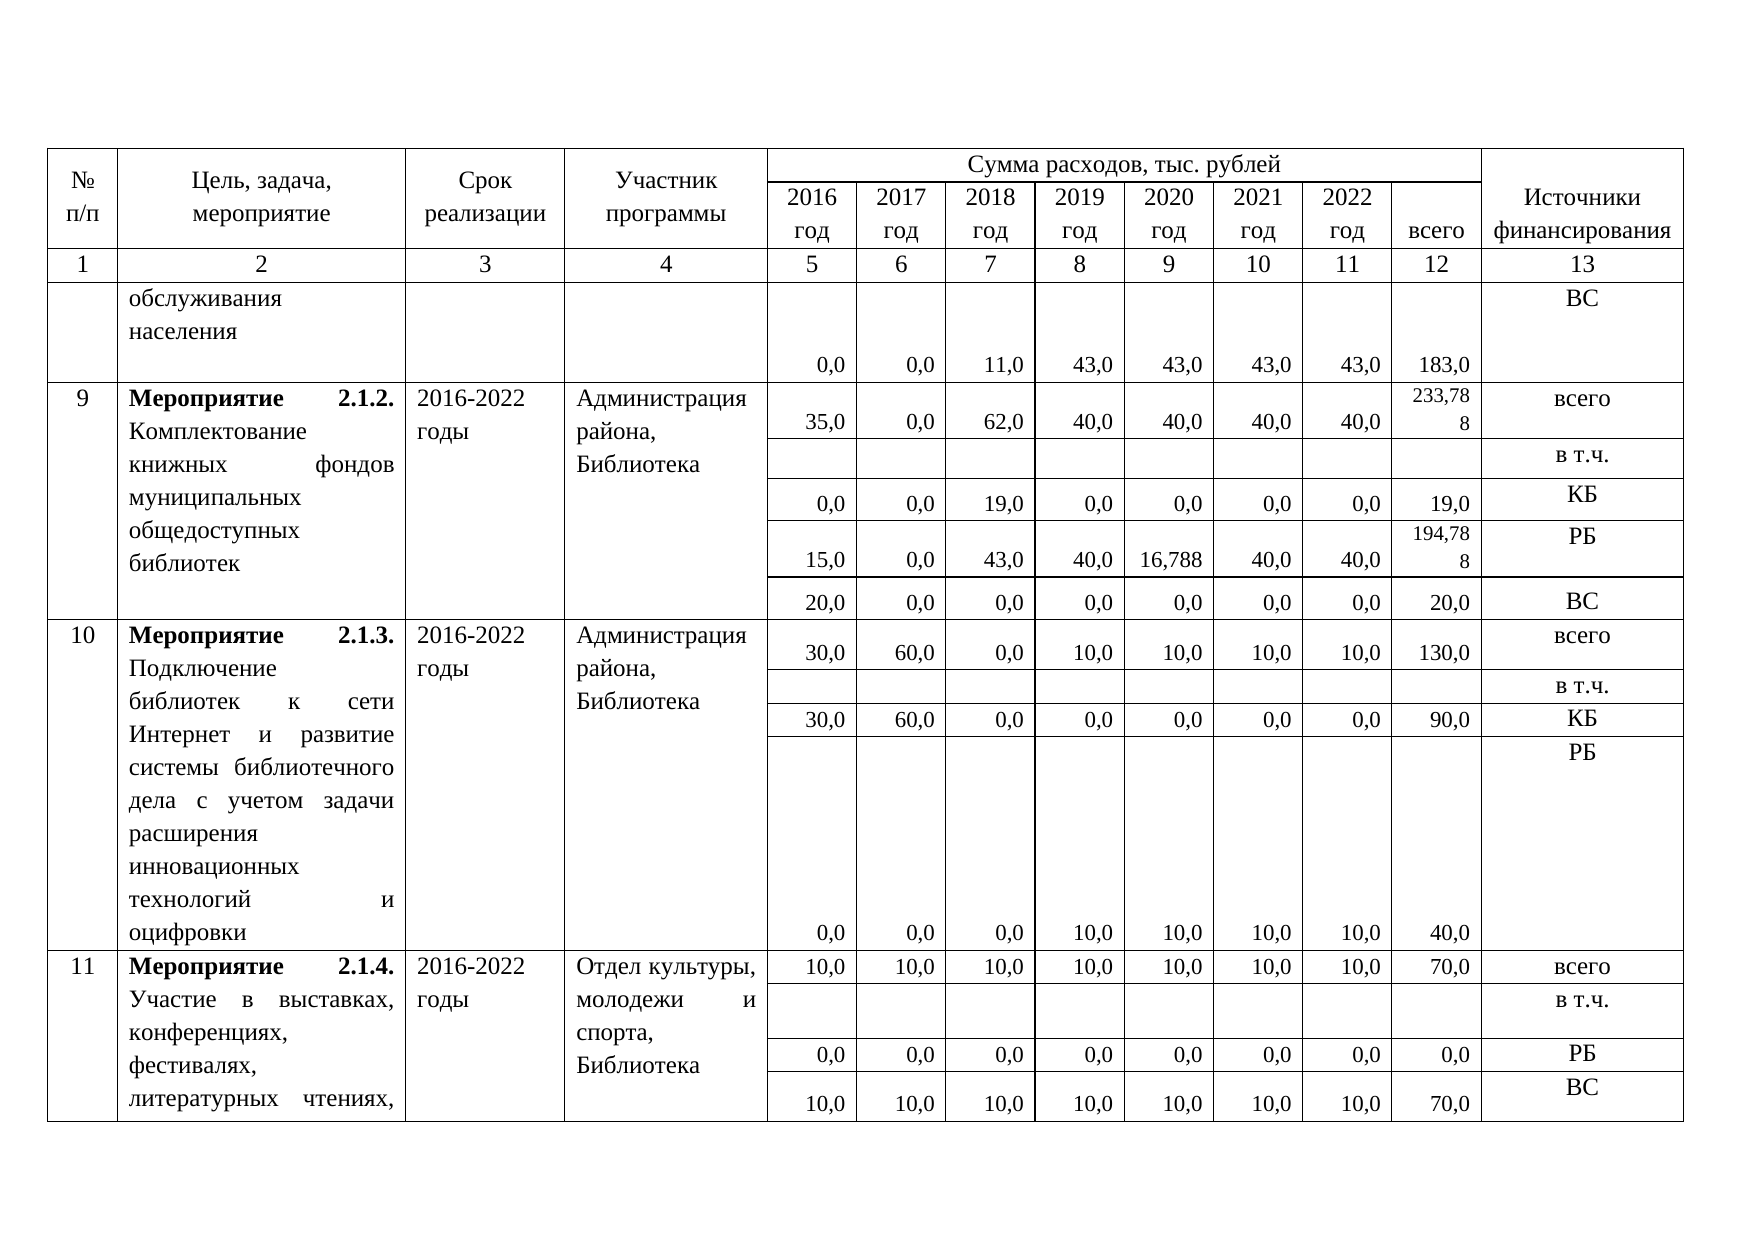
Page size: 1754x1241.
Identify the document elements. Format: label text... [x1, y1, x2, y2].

table_cell 16,788 [1125, 521, 1213, 576]
table_cell [946, 670, 1034, 702]
table_cell 40,0 [1214, 521, 1302, 576]
table_cell 9 [48, 383, 117, 619]
table_cell 0,0 [1125, 1039, 1213, 1071]
table_cell 10 [48, 620, 117, 950]
table_cell 10,0 [1125, 737, 1213, 950]
table_cell 0,0 [768, 1039, 856, 1071]
table_cell 60,0 [857, 704, 945, 736]
table_cell 15,0 [768, 521, 856, 576]
table_cell 10,0 [1214, 620, 1302, 669]
table_header Цель, задача, мероприятие [118, 149, 405, 248]
table_cell 43,0 [1214, 283, 1302, 382]
table_cell [857, 984, 945, 1037]
table_cell 43,0 [946, 521, 1034, 576]
table_header Источники финансирования [1482, 149, 1683, 248]
table_cell РБ [1482, 737, 1683, 950]
table_cell 0,0 [1303, 704, 1391, 736]
table_cell Мероприятие 2.1.4. Участие в выставках, конференциях, фестивалях, литературных чтениях, семинарах и других творческих акциях [118, 951, 405, 1121]
table_cell 35,0 [768, 383, 856, 438]
table_cell 10,0 [1303, 737, 1391, 950]
table_cell 2017 год [857, 183, 945, 248]
table_cell 40,0 [1125, 383, 1213, 438]
table_cell 20,0 [1392, 578, 1481, 619]
table_cell 7 [946, 249, 1034, 282]
table_cell 0,0 [857, 383, 945, 438]
table_cell [946, 439, 1034, 478]
table_cell [1036, 984, 1124, 1037]
table_cell КБ [1482, 479, 1683, 520]
table_cell 8 [1036, 249, 1124, 282]
table_cell 0,0 [768, 283, 856, 382]
table_cell 40,0 [1036, 521, 1124, 576]
table_cell 0,0 [1303, 479, 1391, 520]
table_cell 40,0 [1392, 737, 1481, 950]
table_cell 0,0 [1036, 578, 1124, 619]
table_cell 10,0 [1303, 620, 1391, 669]
table_cell 0,0 [857, 521, 945, 576]
table_cell ВС [1482, 1072, 1683, 1121]
table_cell 0,0 [768, 479, 856, 520]
table_cell [1125, 984, 1213, 1037]
table_cell [1303, 670, 1391, 702]
table_cell 30,0 [768, 620, 856, 669]
table_cell 0,0 [857, 283, 945, 382]
table_cell [1214, 439, 1302, 478]
table_cell 70,0 [1392, 1072, 1481, 1121]
table_cell 2016-2022 годы [406, 383, 564, 619]
table_header Участник программы [565, 149, 767, 248]
table_header № п/п [48, 149, 117, 248]
table_cell 40,0 [1036, 383, 1124, 438]
table_cell 194,788 [1392, 521, 1481, 576]
table_cell 60,0 [857, 620, 945, 669]
table_cell 0,0 [1125, 479, 1213, 520]
table_cell в т.ч. [1482, 439, 1683, 478]
table_cell в т.ч. [1482, 670, 1683, 702]
table_cell 30,0 [768, 704, 856, 736]
table_cell ВС [1482, 283, 1683, 382]
table_cell 10,0 [1036, 1072, 1124, 1121]
table_cell 6 [857, 249, 945, 282]
table_cell 10,0 [1036, 620, 1124, 669]
table_cell 10,0 [768, 1072, 856, 1121]
table_cell 19,0 [946, 479, 1034, 520]
table_cell 5 [768, 249, 856, 282]
table_cell 4 [565, 249, 767, 282]
table_cell РБ [1482, 1039, 1683, 1071]
table_cell 62,0 [946, 383, 1034, 438]
table_cell ВС [1482, 578, 1683, 619]
table_cell 0,0 [1036, 479, 1124, 520]
table_cell 10,0 [1125, 1072, 1213, 1121]
table_cell 90,0 [1392, 704, 1481, 736]
table_cell Администрация района, Библиотека [565, 620, 767, 950]
table_cell 3 [406, 249, 564, 282]
table_cell 2016-2022 годы [406, 951, 564, 1121]
table_cell 10,0 [1303, 1072, 1391, 1121]
table_cell 43,0 [1303, 283, 1391, 382]
table_cell Отдел культуры, молодежи и спорта, Библиотека [565, 951, 767, 1121]
table_cell [1214, 670, 1302, 702]
table_cell 43,0 [1125, 283, 1213, 382]
table_cell Администрация района, Библиотека [565, 383, 767, 619]
table_cell 0,0 [1036, 1039, 1124, 1071]
table_cell 10,0 [1036, 951, 1124, 983]
table_cell 10,0 [1303, 951, 1391, 983]
table_cell 0,0 [857, 578, 945, 619]
table_cell 0,0 [1125, 578, 1213, 619]
table_cell [1392, 984, 1481, 1037]
table_cell 10,0 [1036, 737, 1124, 950]
table_cell 0,0 [946, 737, 1034, 950]
table_cell КБ [1482, 704, 1683, 736]
table_cell 2019 год [1036, 183, 1124, 248]
table_cell [768, 439, 856, 478]
table_cell всего [1482, 951, 1683, 983]
table_cell 10,0 [1125, 951, 1213, 983]
table_cell 12 [1392, 249, 1481, 282]
table_cell 0,0 [946, 620, 1034, 669]
table_cell [768, 984, 856, 1037]
table_cell [768, 670, 856, 702]
table_cell [1303, 984, 1391, 1037]
table_cell 0,0 [1303, 1039, 1391, 1071]
table_cell 10,0 [1214, 737, 1302, 950]
table_cell 0,0 [1303, 578, 1391, 619]
table_cell [1392, 439, 1481, 478]
table_cell [1214, 984, 1302, 1037]
table_cell 0,0 [1392, 1039, 1481, 1071]
table_cell 0,0 [1214, 479, 1302, 520]
table_header Срок реализации [406, 149, 564, 248]
table_cell всего [1482, 620, 1683, 669]
table_cell 1 [48, 249, 117, 282]
table_cell [857, 439, 945, 478]
table_cell 0,0 [1214, 1039, 1302, 1071]
table_cell 0,0 [946, 578, 1034, 619]
table_cell 0,0 [1036, 704, 1124, 736]
table_cell 70,0 [1392, 951, 1481, 983]
table_cell 40,0 [1214, 383, 1302, 438]
table_cell 10,0 [1214, 951, 1302, 983]
table_cell [946, 984, 1034, 1037]
table_cell 2 [118, 249, 405, 282]
table_cell 9 [1125, 249, 1213, 282]
table_cell 11 [48, 951, 117, 1121]
table_cell 233,788 [1392, 383, 1481, 438]
table_cell [1125, 670, 1213, 702]
table_cell 10 [1214, 249, 1302, 282]
table_cell 2018 год [946, 183, 1034, 248]
table_cell РБ [1482, 521, 1683, 576]
table_cell 0,0 [768, 737, 856, 950]
table_cell 0,0 [857, 737, 945, 950]
table_cell 0,0 [1214, 578, 1302, 619]
table_cell 0,0 [857, 1039, 945, 1071]
table_cell Мероприятие 2.1.2. Комплектование книжных фондов муниципальных общедоступных библиотек [118, 383, 405, 619]
table_cell Мероприятие 2.1.3. Подключение библиотек к сети Интернет и развитие системы библиотечного дела с учетом задачи расширения инновационных технологий и оцифровки [118, 620, 405, 950]
table_cell 0,0 [857, 479, 945, 520]
table_cell [1125, 439, 1213, 478]
table_cell 11 [1303, 249, 1391, 282]
table_cell 40,0 [1303, 521, 1391, 576]
table_cell 43,0 [1036, 283, 1124, 382]
table_cell всего [1392, 183, 1481, 248]
table_cell 2016-2022 годы [406, 620, 564, 950]
table_cell 2022 год [1303, 183, 1391, 248]
table_cell 10,0 [1214, 1072, 1302, 1121]
table_cell 2021 год [1214, 183, 1302, 248]
table_cell 20,0 [768, 578, 856, 619]
table_cell 10,0 [857, 951, 945, 983]
table_cell 10,0 [946, 1072, 1034, 1121]
table_cell [1303, 439, 1391, 478]
table_cell в т.ч. [1482, 984, 1683, 1037]
table_cell 13 [1482, 249, 1683, 282]
table_cell всего [1482, 383, 1683, 438]
table_cell 0,0 [1214, 704, 1302, 736]
table_cell 11,0 [946, 283, 1034, 382]
table_cell 183,0 [1392, 283, 1481, 382]
table_cell 40,0 [1303, 383, 1391, 438]
table_cell 0,0 [946, 1039, 1034, 1071]
table_cell 130,0 [1392, 620, 1481, 669]
table_cell [1036, 439, 1124, 478]
table_cell [857, 670, 945, 702]
table_cell 0,0 [1125, 704, 1213, 736]
table_cell 10,0 [946, 951, 1034, 983]
table_cell [1036, 670, 1124, 702]
table_header Сумма расходов, тыс. рублей [768, 149, 1481, 181]
table_cell 19,0 [1392, 479, 1481, 520]
table_cell 10,0 [768, 951, 856, 983]
table_cell 0,0 [946, 704, 1034, 736]
table_cell [1392, 670, 1481, 702]
table_cell 10,0 [857, 1072, 945, 1121]
table_cell 2020 год [1125, 183, 1213, 248]
table_cell 10,0 [1125, 620, 1213, 669]
table_cell 2016 год [768, 183, 856, 248]
